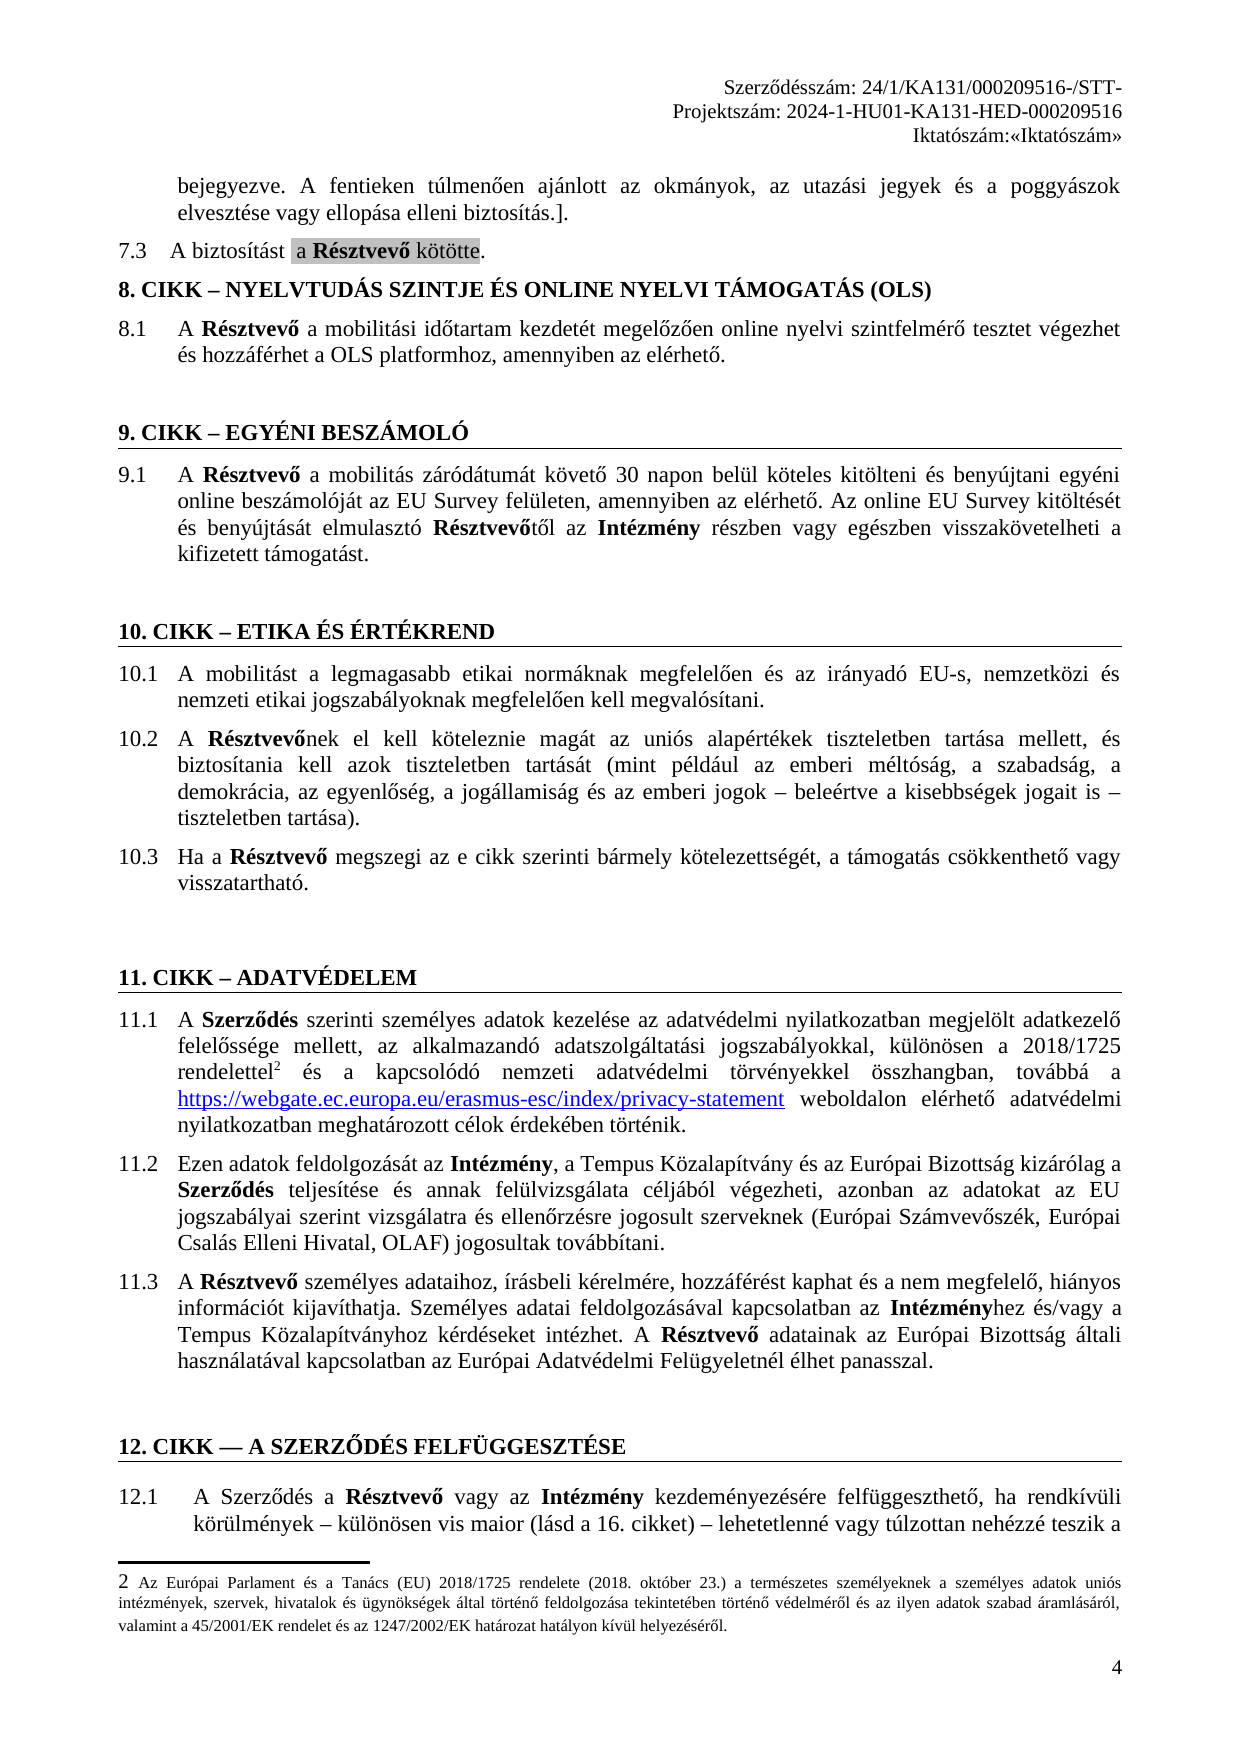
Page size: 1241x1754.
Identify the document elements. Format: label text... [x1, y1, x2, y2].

text 8.1 A Résztvevő a mobilitási időtartam kezdetét megelőzően online nyelvi szintfelmérő tesztet végezhet és hozzáférhet a OLS platformhoz, amennyiben az elérhető. [118, 315, 1122, 368]
text 11.2 Ezen adatok feldolgozását az Intézmény, a Tempus Közalapítvány és az Európai Bizottság kizárólag a Szerződés teljesítése és annak felülvizsgálata céljából végezheti, azonban az adatokat az EU jogszabályai szerint vizsgálatra és ellenőrzésre jogosult szerveknek (Európai Számvevőszék, Európai Csalás Elleni Hivatal, OLAF) jogosultak továbbítani. [118, 1150, 1122, 1255]
subtitle 11. CIKK – ADATVÉDELEM [118, 964, 1122, 992]
text 8. CIKK – NYELVTUDÁS SZINTJE ÉS ONLINE NYELVI TÁMOGATÁS (OLS) [118, 276, 1122, 303]
text 11.3 A Résztvevő személyes adataihoz, írásbeli kérelmére, hozzáférést kaphat és a nem megfelelő, hiányos információt kijavíthatja. Személyes adatai feldolgozásával kapcsolatban az Intézményhez és/vagy a Tempus Közalapítványhoz kérdéseket intézhet. A Résztvevő adatainak az Európai Bizottság általi használatával kapcsolatban az Európai Adatvédelmi Felügyeletnél élhet panasszal. [118, 1268, 1122, 1373]
text 10.3 Ha a Résztvevő megszegi az e cikk szerinti bármely kötelezettségét, a támogatás csökkenthető vagy visszatartható. [118, 843, 1122, 896]
text 10.1 A mobilitást a legmagasabb etikai normáknak megfelelően és az irányadó EU-s, nemzetközi és nemzeti etikai jogszabályoknak megfelelően kell megvalósítani. [118, 660, 1122, 713]
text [118, 1483, 1122, 1536]
subtitle 10. CIKK – ETIKA ÉS ÉRTÉKREND [118, 618, 1122, 646]
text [118, 172, 1122, 225]
subtitle 9. CIKK – EGYÉNI BESZÁMOLÓ [118, 419, 1122, 448]
subtitle 12. CIKK — A SZERZŐDÉS FELFÜGGESZTÉSE [118, 1433, 1122, 1461]
text 11.1 A Szerződés szerinti személyes adatok kezelése az adatvédelmi nyilatkozatban megjelölt adatkezelő felelőssége mellett, az alkalmazandó adatszolgáltatási jogszabályokkal, különösen a 2018/1725 rendelettel és a kapcsolódó nemzeti adatvédelmi törvényekkel összhangban, továbbá a https://webgate.ec.europa.eu/erasmus-esc/index/privacy-statement weboldalon elérhető adatvédelmi nyilatkozatban meghatározott célok érdekében történik. [118, 1006, 1122, 1137]
text 7.3 A biztosítást a Résztvevő kötötte. [118, 237, 1122, 264]
text 10.2 A Résztvevőnek el kell köteleznie magát az uniós alapértékek tiszteletben tartása mellett, és biztosítania kell azok tiszteletben tartását (mint például az emberi méltóság, a szabadság, a demokrácia, az egyenlőség, a jogállamiság és az emberi jogok – beleértve a kisebbségek jogait is – tiszteletben tartása). [118, 725, 1122, 831]
text 9.1 A Résztvevő a mobilitás záródátumát követő 30 napon belül köteles kitölteni és benyújtani egyéni online beszámolóját az EU Survey felületen, amennyiben az elérhető. Az online EU Survey kitöltését és benyújtását elmulasztó Résztvevőtől az Intézmény részben vagy egészben visszakövetelheti a kifizetett támogatást. [118, 461, 1122, 567]
